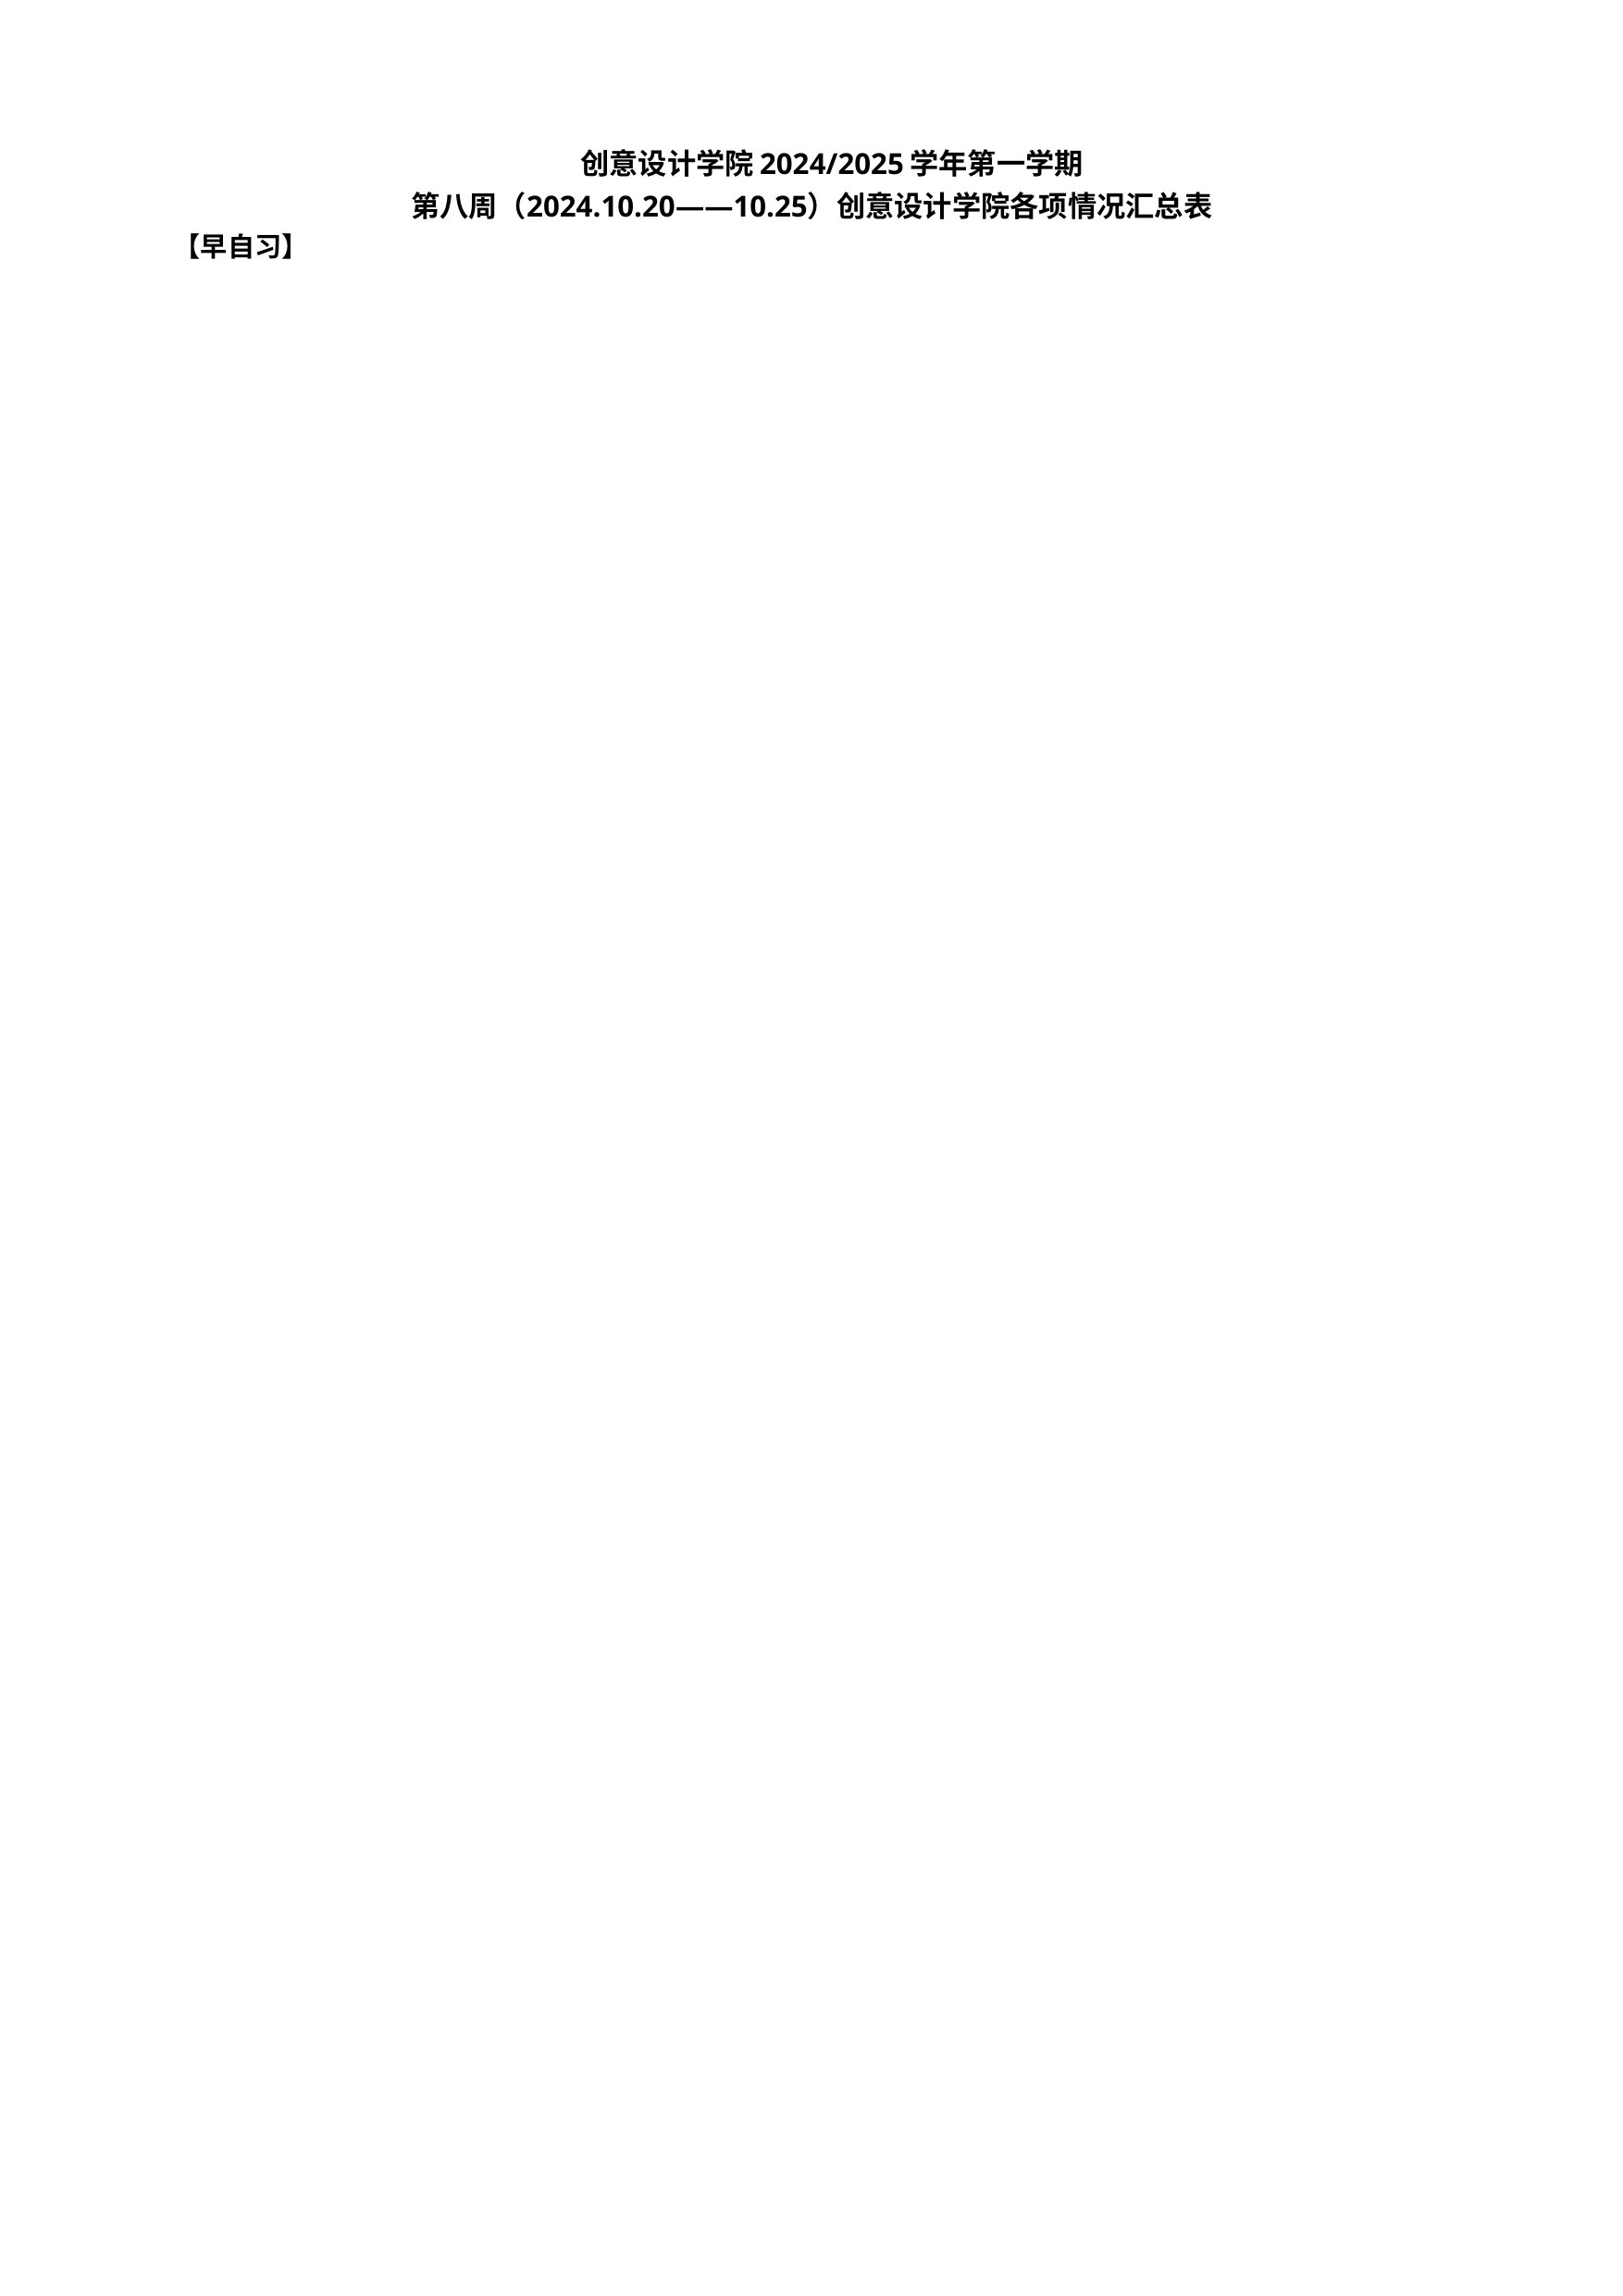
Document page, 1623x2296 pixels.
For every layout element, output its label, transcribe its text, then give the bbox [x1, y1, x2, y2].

text 创意设计学院2024/2025学年第一学期 [173, 142, 1449, 183]
text 【早自习】 [173, 225, 1449, 265]
text 第八周（2024.10.20——10.25）创意设计学院各项情况汇总表 [173, 183, 1449, 225]
